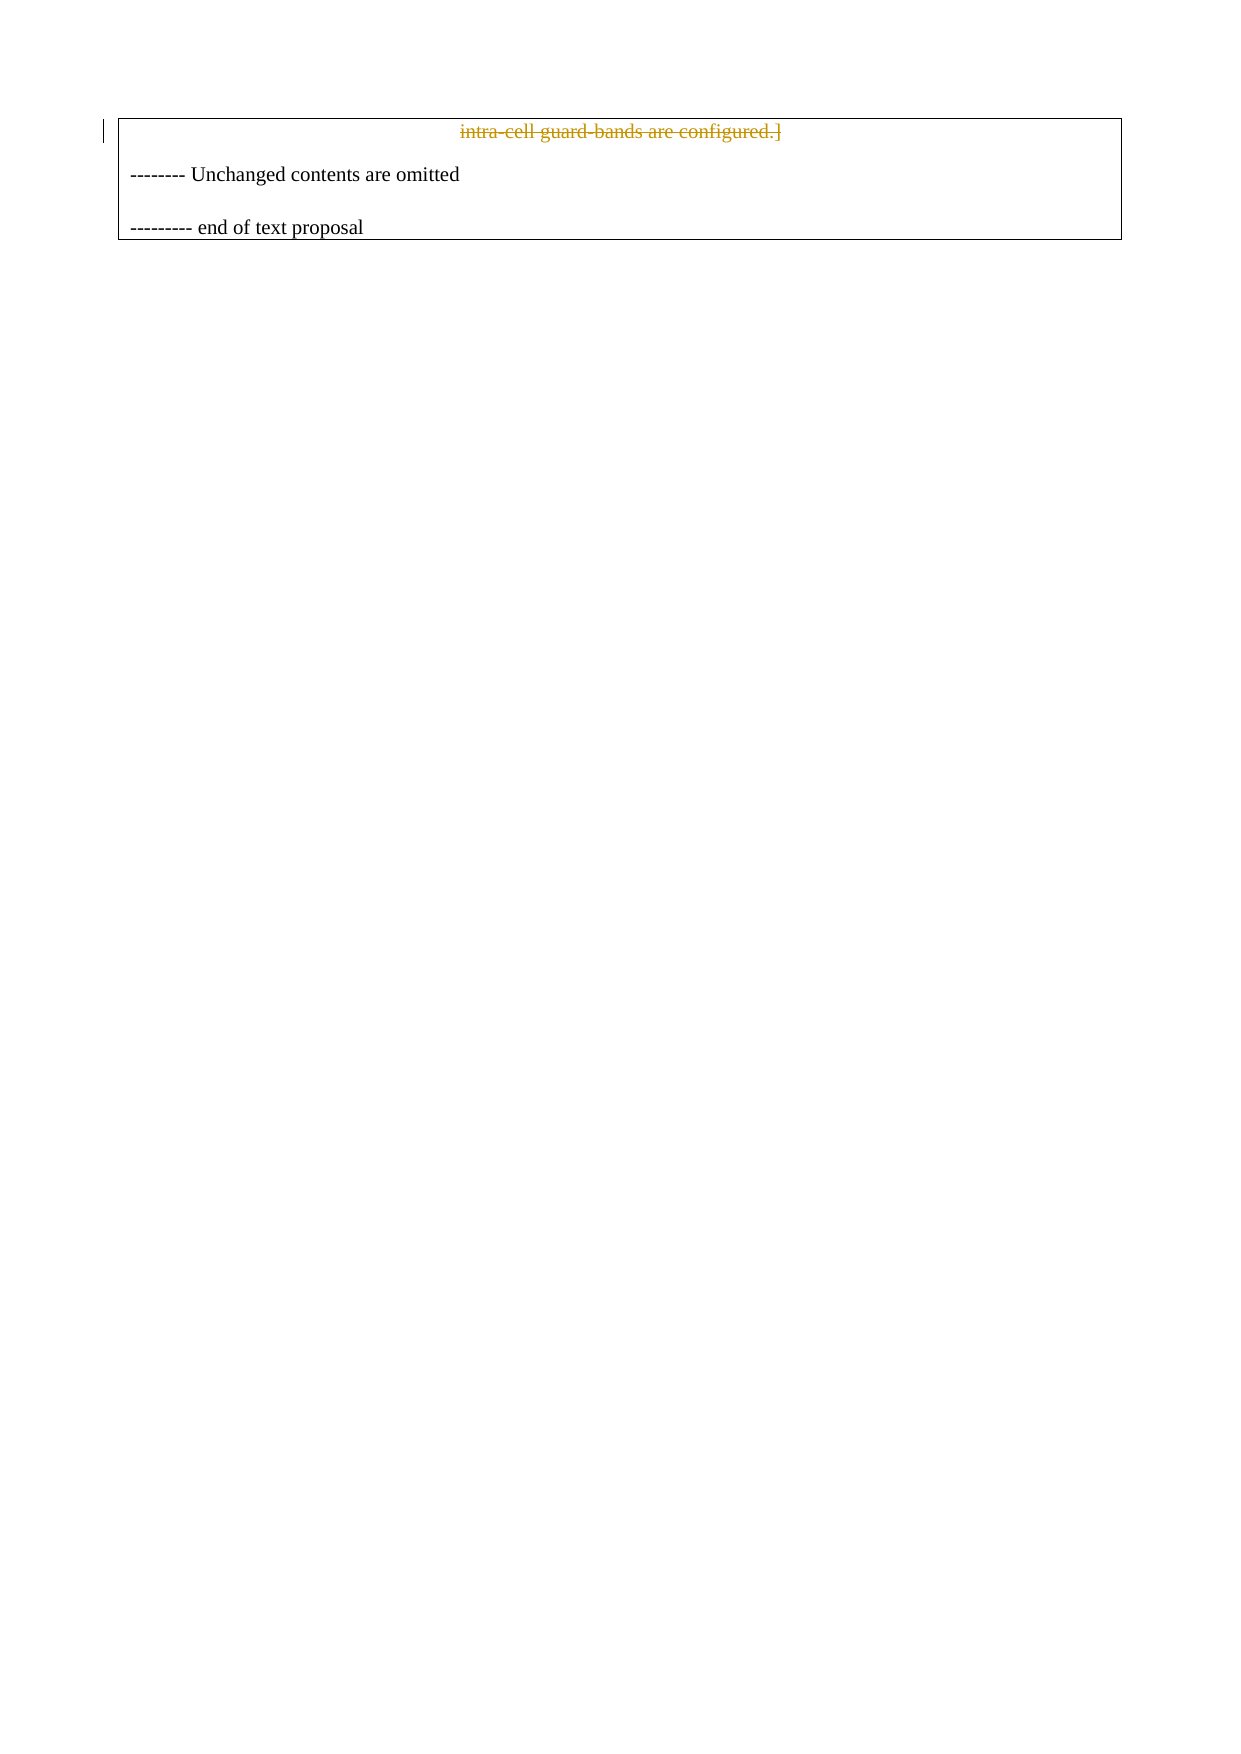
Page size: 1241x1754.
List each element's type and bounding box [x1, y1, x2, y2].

table_cell [119, 119, 1121, 239]
